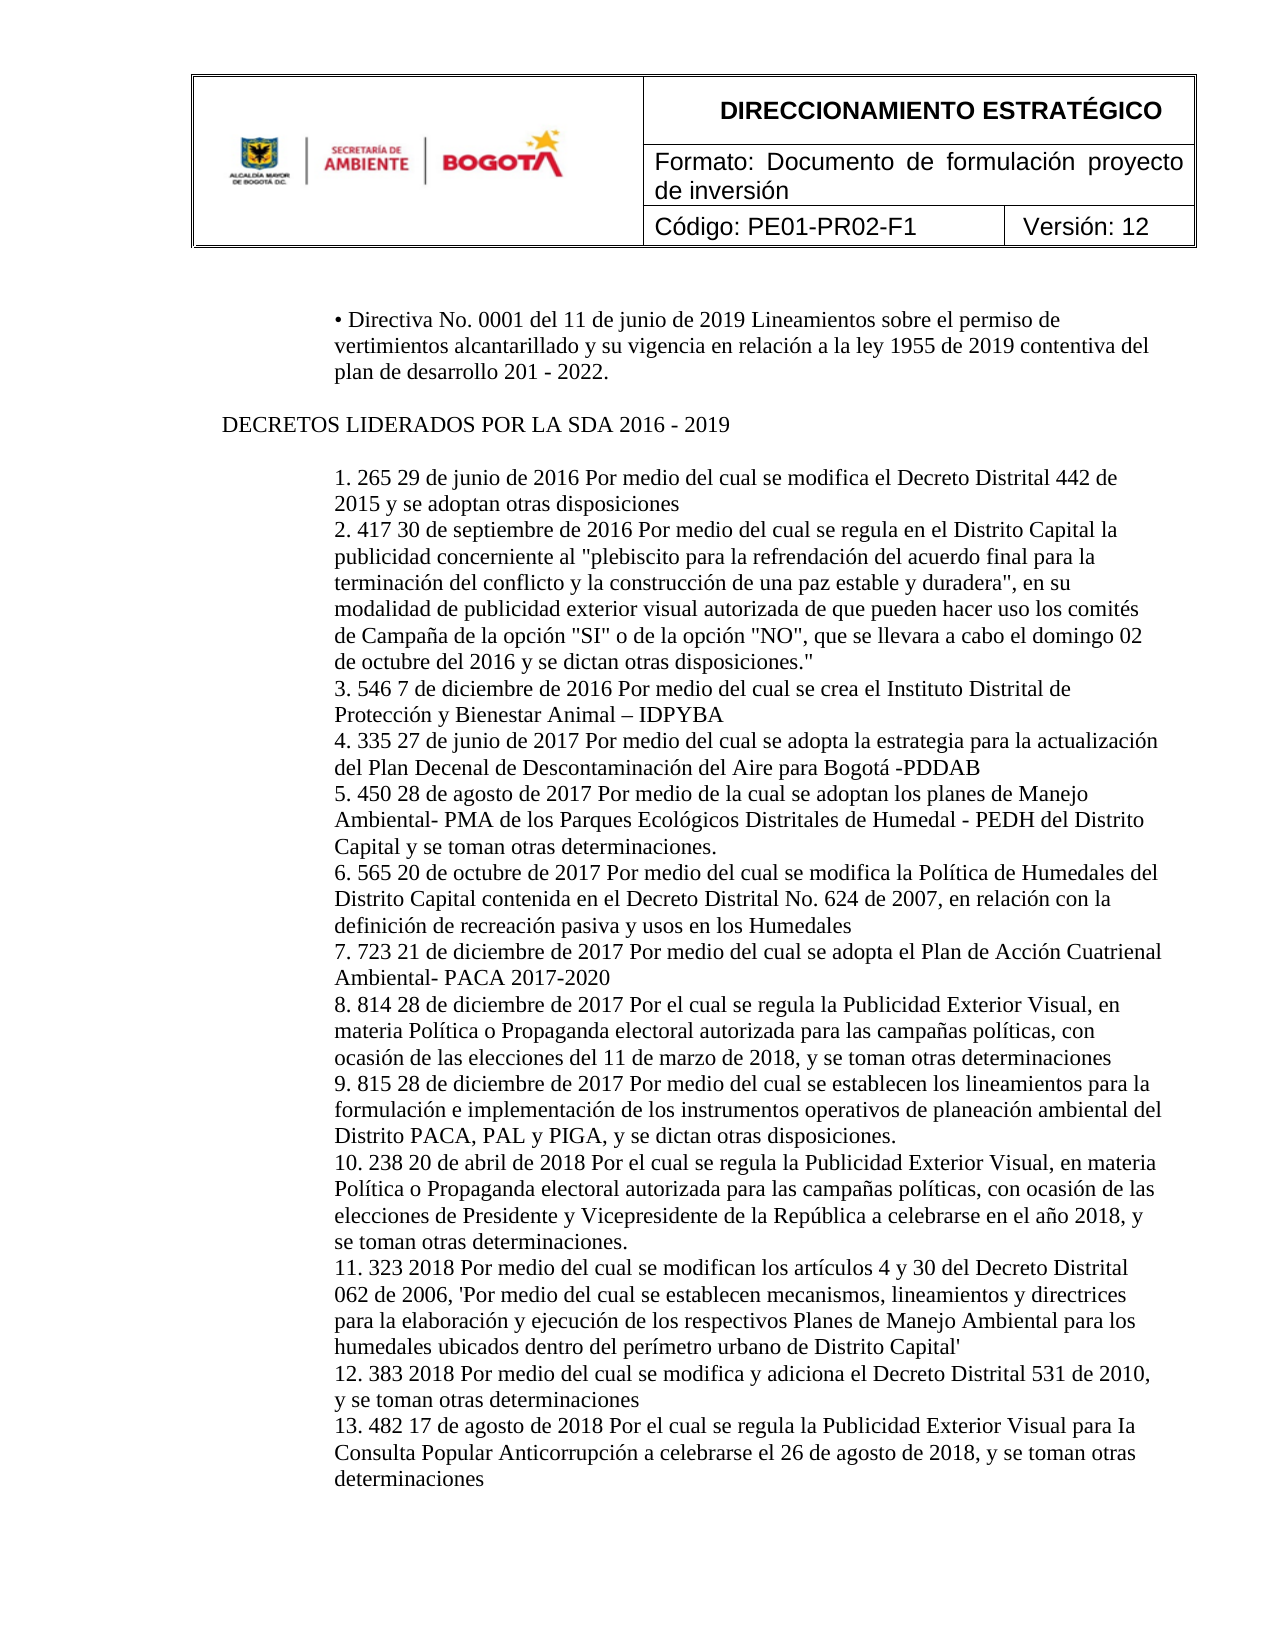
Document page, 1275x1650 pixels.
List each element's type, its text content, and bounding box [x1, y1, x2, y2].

text 1. 265 29 de junio de 2016 Por medio del cual se modifica el Decreto Distrital 442 de 2015 y se adoptan otras disposiciones [334, 464, 1167, 516]
text • Directiva No. 0001 del 11 de junio de 2019 Lineamientos sobre el permiso de vertimientos alcantarillado y su vigencia en relación a la ley 1955 de 2019 contentiva del plan de desarrollo 201 - 2022. [334, 306, 1167, 385]
text DECRETOS LIDERADOS POR LA SDA 2016 - 2019 [222, 411, 1167, 437]
text 7. 723 21 de diciembre de 2017 Por medio del cual se adopta el Plan de Acción Cuatrienal Ambiental- PACA 2017-2020 [334, 938, 1167, 991]
text 3. 546 7 de diciembre de 2016 Por medio del cual se crea el Instituto Distrital de Protección y Bienestar Animal – IDPYBA [334, 674, 1167, 727]
text 9. 815 28 de diciembre de 2017 Por medio del cual se establecen los lineamientos para la formulación e implementación de los instrumentos operativos de planeación ambiental del Distrito PACA, PAL y PIGA, y se dictan otras disposiciones. [334, 1070, 1167, 1149]
text 12. 383 2018 Por medio del cual se modifica y adiciona el Decreto Distrital 531 de 2010, y se toman otras determinaciones [334, 1360, 1167, 1412]
text 11. 323 2018 Por medio del cual se modifican los artículos 4 y 30 del Decreto Distrital 062 de 2006, 'Por medio del cual se establecen mecanismos, lineamientos y directrices para la elaboración y ejecución de los respectivos Planes de Manejo Ambiental para los humedales ubicados dentro del perímetro urbano de Distrito Capital' [334, 1254, 1167, 1360]
picture [203, 102, 595, 219]
text 13. 482 17 de agosto de 2018 Por el cual se regula la Publicidad Exterior Visual para Ia Consulta Popular Anticorrupción a celebrarse el 26 de agosto de 2018, y se toman otras determinaciones [334, 1412, 1167, 1492]
text 10. 238 20 de abril de 2018 Por el cual se regula la Publicidad Exterior Visual, en materia Política o Propaganda electoral autorizada para las campañas políticas, con ocasión de las elecciones de Presidente y Vicepresidente de la República a celebrarse en el año 2018, y se toman otras determinaciones. [334, 1149, 1167, 1254]
text 2. 417 30 de septiembre de 2016 Por medio del cual se regula en el Distrito Capital la publicidad concerniente al "plebiscito para la refrendación del acuerdo final para la terminación del conflicto y la construcción de una paz estable y duradera", en su modalidad de publicidad exterior visual autorizada de que pueden hacer uso los comités de Campaña de la opción "SI" o de la opción "NO", que se llevara a cabo el domingo 02 de octubre del 2016 y se dictan otras disposiciones." [334, 516, 1167, 674]
text 5. 450 28 de agosto de 2017 Por medio de la cual se adoptan los planes de Manejo Ambiental- PMA de los Parques Ecológicos Distritales de Humedal - PEDH del Distrito Capital y se toman otras determinaciones. [334, 780, 1167, 859]
text 4. 335 27 de junio de 2017 Por medio del cual se adopta la estrategia para la actualización del Plan Decenal de Descontaminación del Aire para Bogotá -PDDAB [334, 727, 1167, 780]
text 8. 814 28 de diciembre de 2017 Por el cual se regula la Publicidad Exterior Visual, en materia Política o Propaganda electoral autorizada para las campañas políticas, con ocasión de las elecciones del 11 de marzo de 2018, y se toman otras determinaciones [334, 991, 1167, 1070]
text 6. 565 20 de octubre de 2017 Por medio del cual se modifica la Política de Humedales del Distrito Capital contenida en el Decreto Distrital No. 624 de 2007, en relación con la definición de recreación pasiva y usos en los Humedales [334, 859, 1167, 938]
